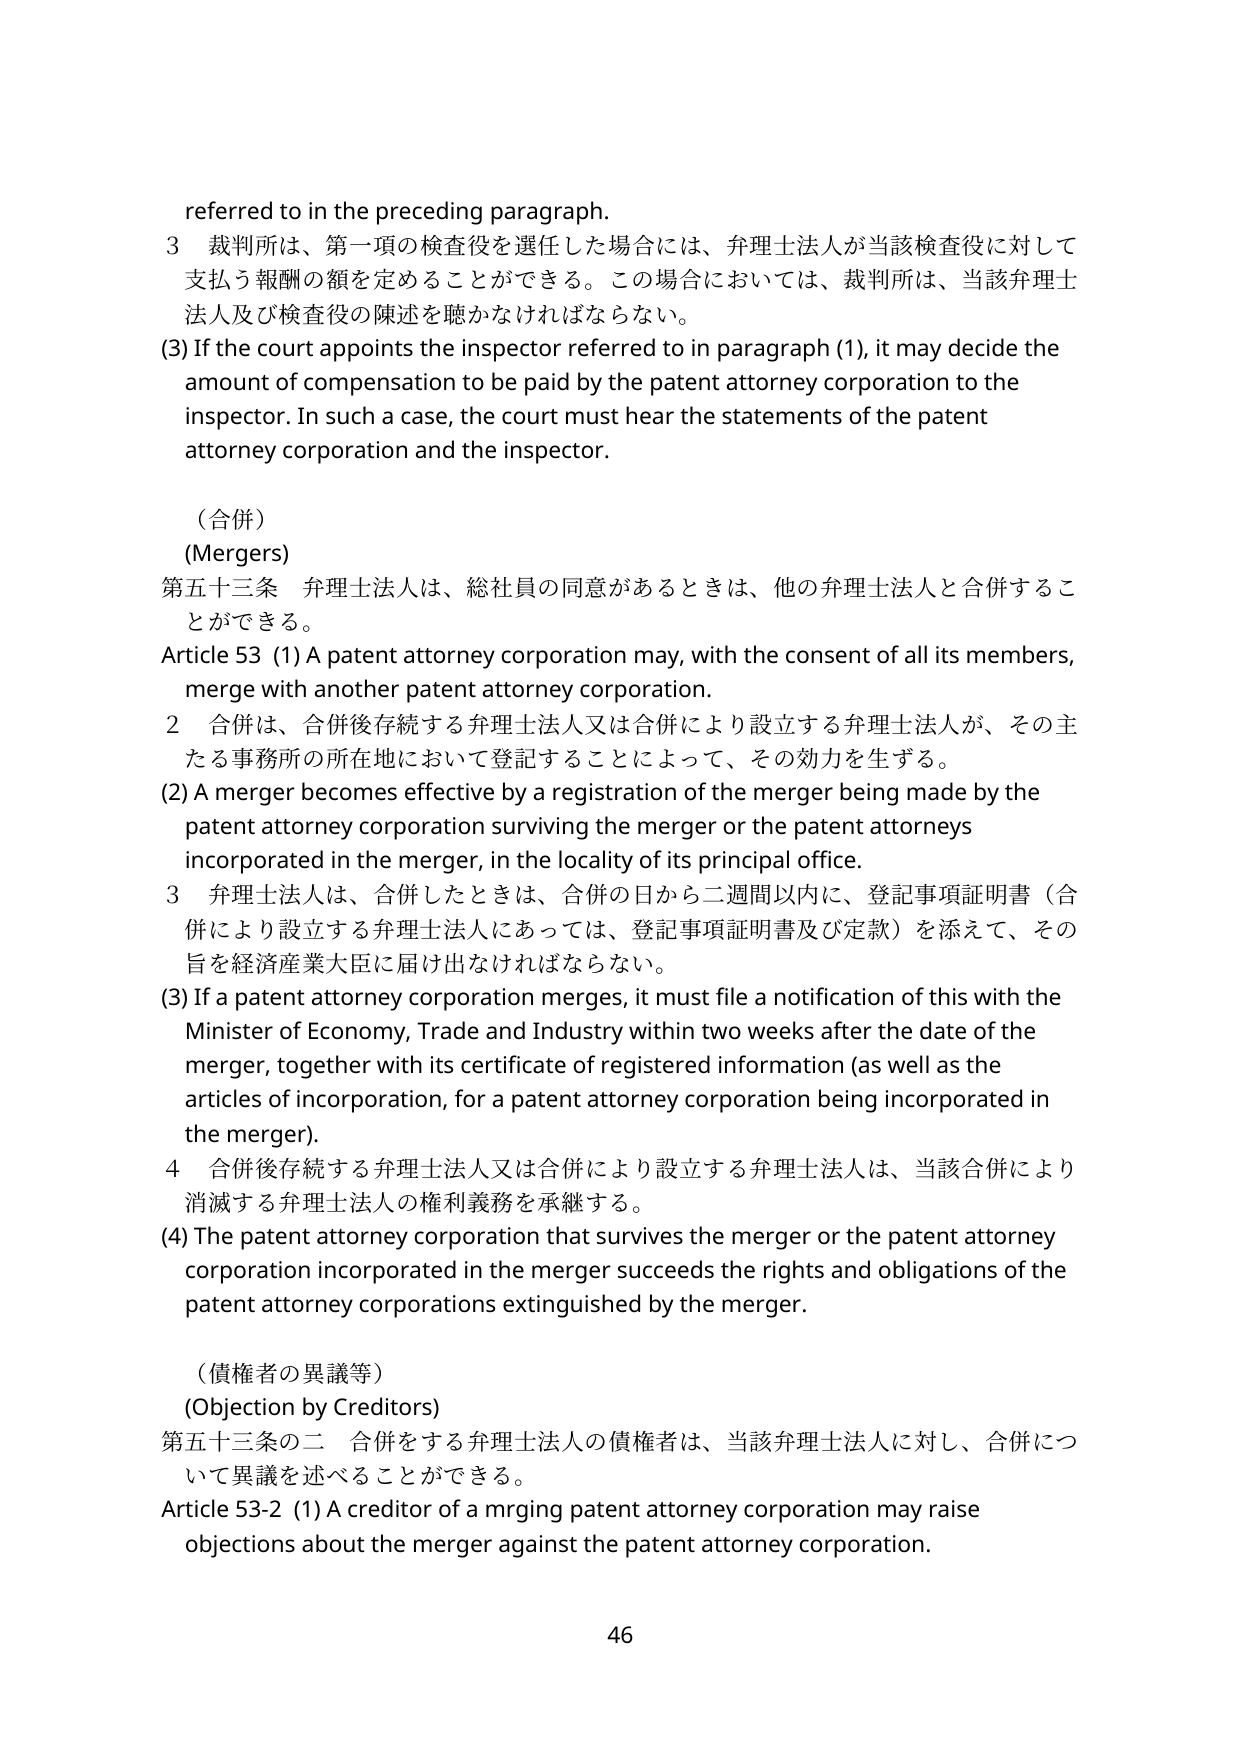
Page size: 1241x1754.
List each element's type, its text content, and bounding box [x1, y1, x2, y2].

text 第五十三条 弁理士法人は、総社員の同意があるときは、他の弁理士法人と合併することができる。 [161, 569, 1079, 638]
text Article 53 (1) A patent attorney corporation may, with the consent of all its members, merge with another patent attorney corporation. [161, 638, 1079, 706]
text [161, 194, 1079, 228]
text (Mergers) [184, 535, 1079, 569]
text Article 53-2 (1) A creditor of a mrging patent attorney corporation may raise objections about the merger against the patent attorney corporation. [161, 1492, 1079, 1560]
text 第五十三条の二 合併をする弁理士法人の債権者は、当該弁理士法人に対し、合併について異議を述べることができる。 [161, 1424, 1079, 1492]
text ４ 合併後存続する弁理士法人又は合併により設立する弁理士法人は、当該合併により消滅する弁理士法人の権利義務を承継する。 [161, 1150, 1079, 1219]
text （合併） [184, 501, 1079, 535]
text （債権者の異議等） [184, 1355, 1079, 1389]
text (Objection by Creditors) [184, 1389, 1079, 1424]
text (4) The patent attorney corporation that survives the merger or the patent attorney corporation incorporated in the merger succeeds the rights and obligations of the patent attorney corporations extinguished by the merger. [161, 1219, 1079, 1321]
text ２ 合併は、合併後存続する弁理士法人又は合併により設立する弁理士法人が、その主たる事務所の所在地において登記することによって、その効力を生ずる。 [161, 706, 1079, 774]
text (3) If the court appoints the inspector referred to in paragraph (1), it may decide the amount of compensation to be paid by the patent attorney corporation to the inspector. In such a case, the court must hear the statements of the patent attorney corporation and the inspector. [161, 330, 1079, 467]
text ３ 裁判所は、第一項の検査役を選任した場合には、弁理士法人が当該検査役に対して支払う報酬の額を定めることができる。この場合においては、裁判所は、当該弁理士法人及び検査役の陳述を聴かなければならない。 [161, 228, 1079, 330]
text (2) A merger becomes effective by a registration of the merger being made by the patent attorney corporation surviving the merger or the patent attorneys incorporated in the merger, in the locality of its principal office. [161, 774, 1079, 877]
text ３ 弁理士法人は、合併したときは、合併の日から二週間以内に、登記事項証明書（合併により設立する弁理士法人にあっては、登記事項証明書及び定款）を添えて、その旨を経済産業大臣に届け出なければならない。 [161, 877, 1079, 979]
text (3) If a patent attorney corporation merges, it must file a notification of this with the Minister of Economy, Trade and Industry within two weeks after the date of the merger, together with its certificate of registered information (as well as the articles of incorporation, for a patent attorney corporation being incorporated in the merger). [161, 979, 1079, 1150]
